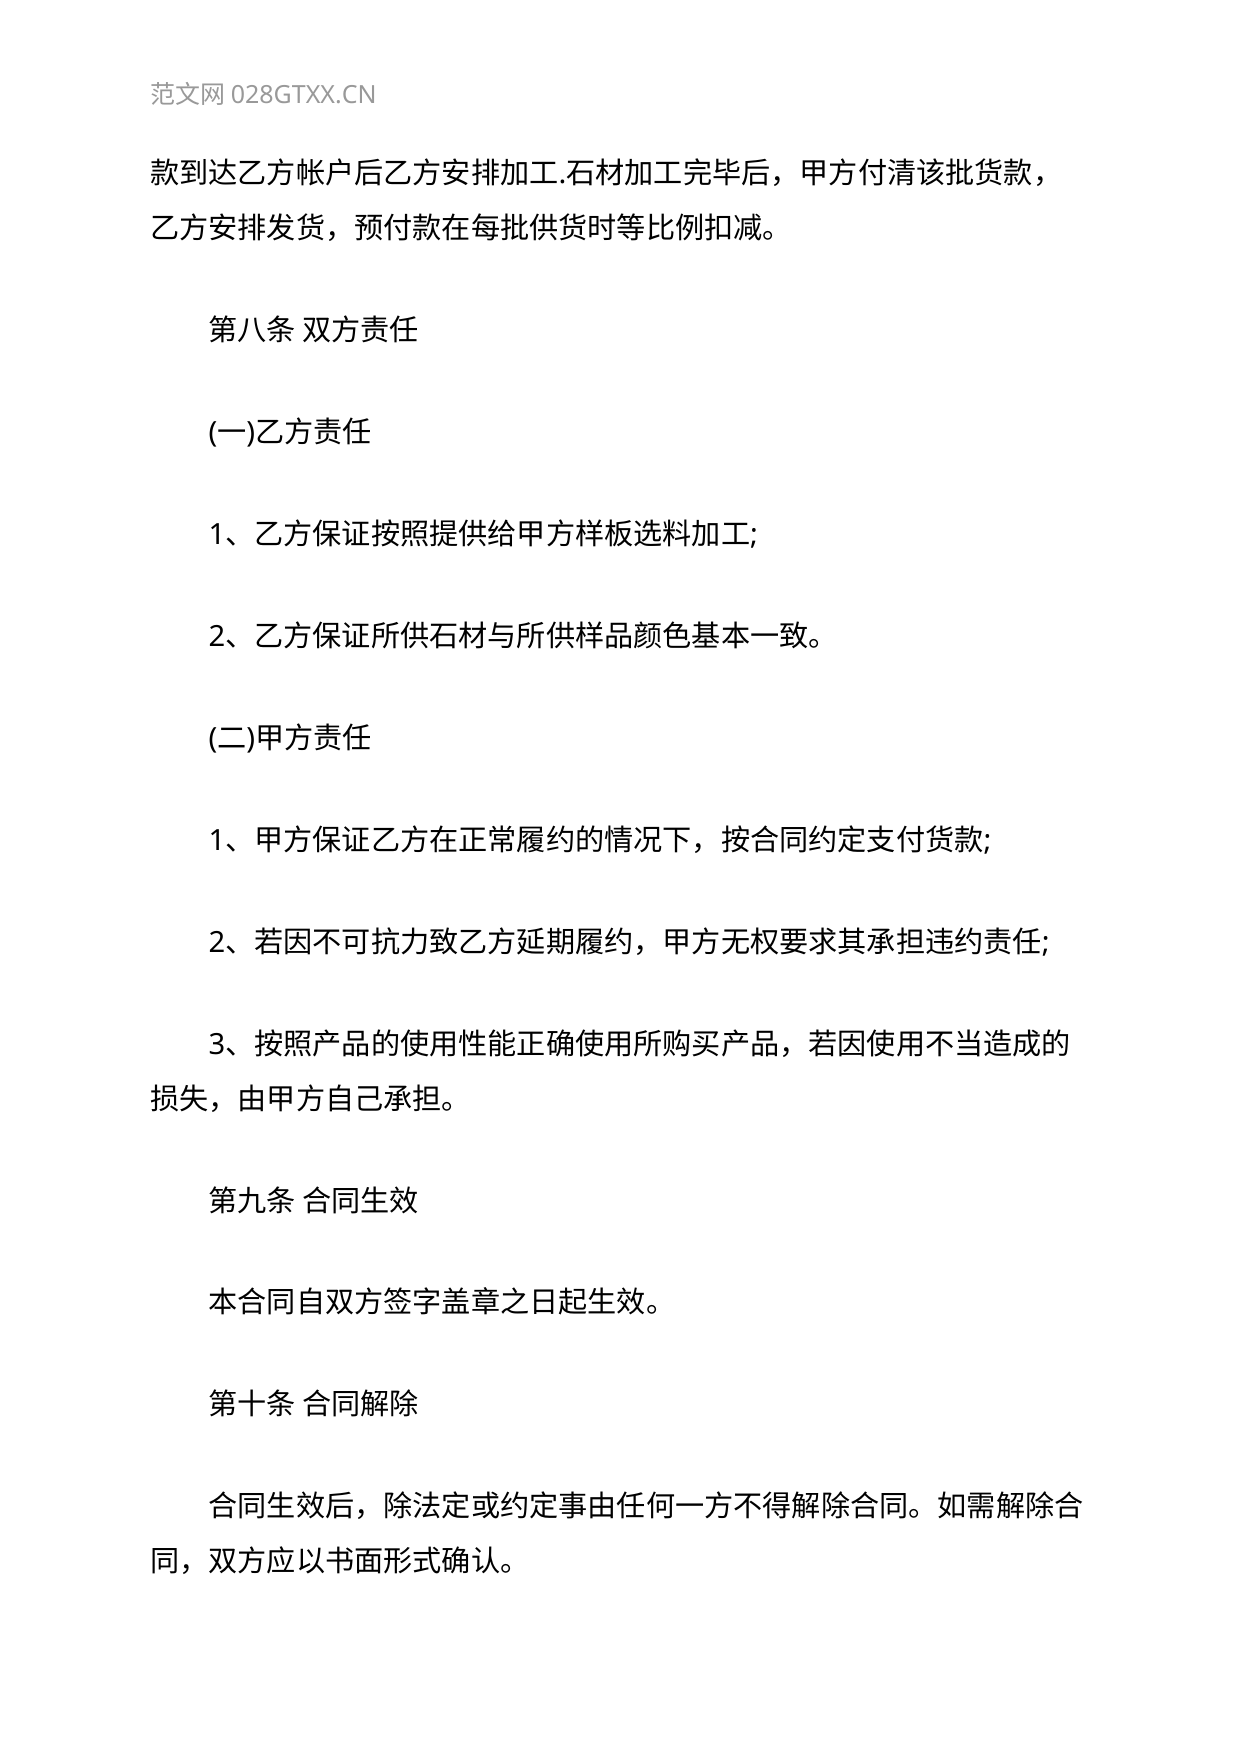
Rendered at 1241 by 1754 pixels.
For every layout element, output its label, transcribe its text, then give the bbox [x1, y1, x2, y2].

text (二)甲方责任 [150, 714, 1090, 757]
text 本合同自双方签字盖章之日起生效。 [150, 1279, 1090, 1321]
text 2、乙方保证所供石材与所供样品颜色基本一致。 [150, 612, 1090, 655]
text 3、按照产品的使用性能正确使用所购买产品，若因使用不当造成的损失，由甲方自己承担。 [150, 1020, 1090, 1118]
text 2、若因不可抗力致乙方延期履约，甲方无权要求其承担违约责任; [150, 918, 1090, 961]
text 1、甲方保证乙方在正常履约的情况下，按合同约定支付货款; [150, 816, 1090, 859]
text 第十条 合同解除 [150, 1381, 1090, 1423]
text 合同生效后，除法定或约定事由任何一方不得解除合同。如需解除合同，双方应以书面形式确认。 [150, 1482, 1090, 1580]
text 第九条 合同生效 [150, 1177, 1090, 1219]
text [150, 150, 1090, 247]
text (一)乙方责任 [150, 408, 1090, 451]
text 1、乙方保证按照提供给甲方样板选料加工; [150, 511, 1090, 553]
text 第八条 双方责任 [150, 307, 1090, 349]
